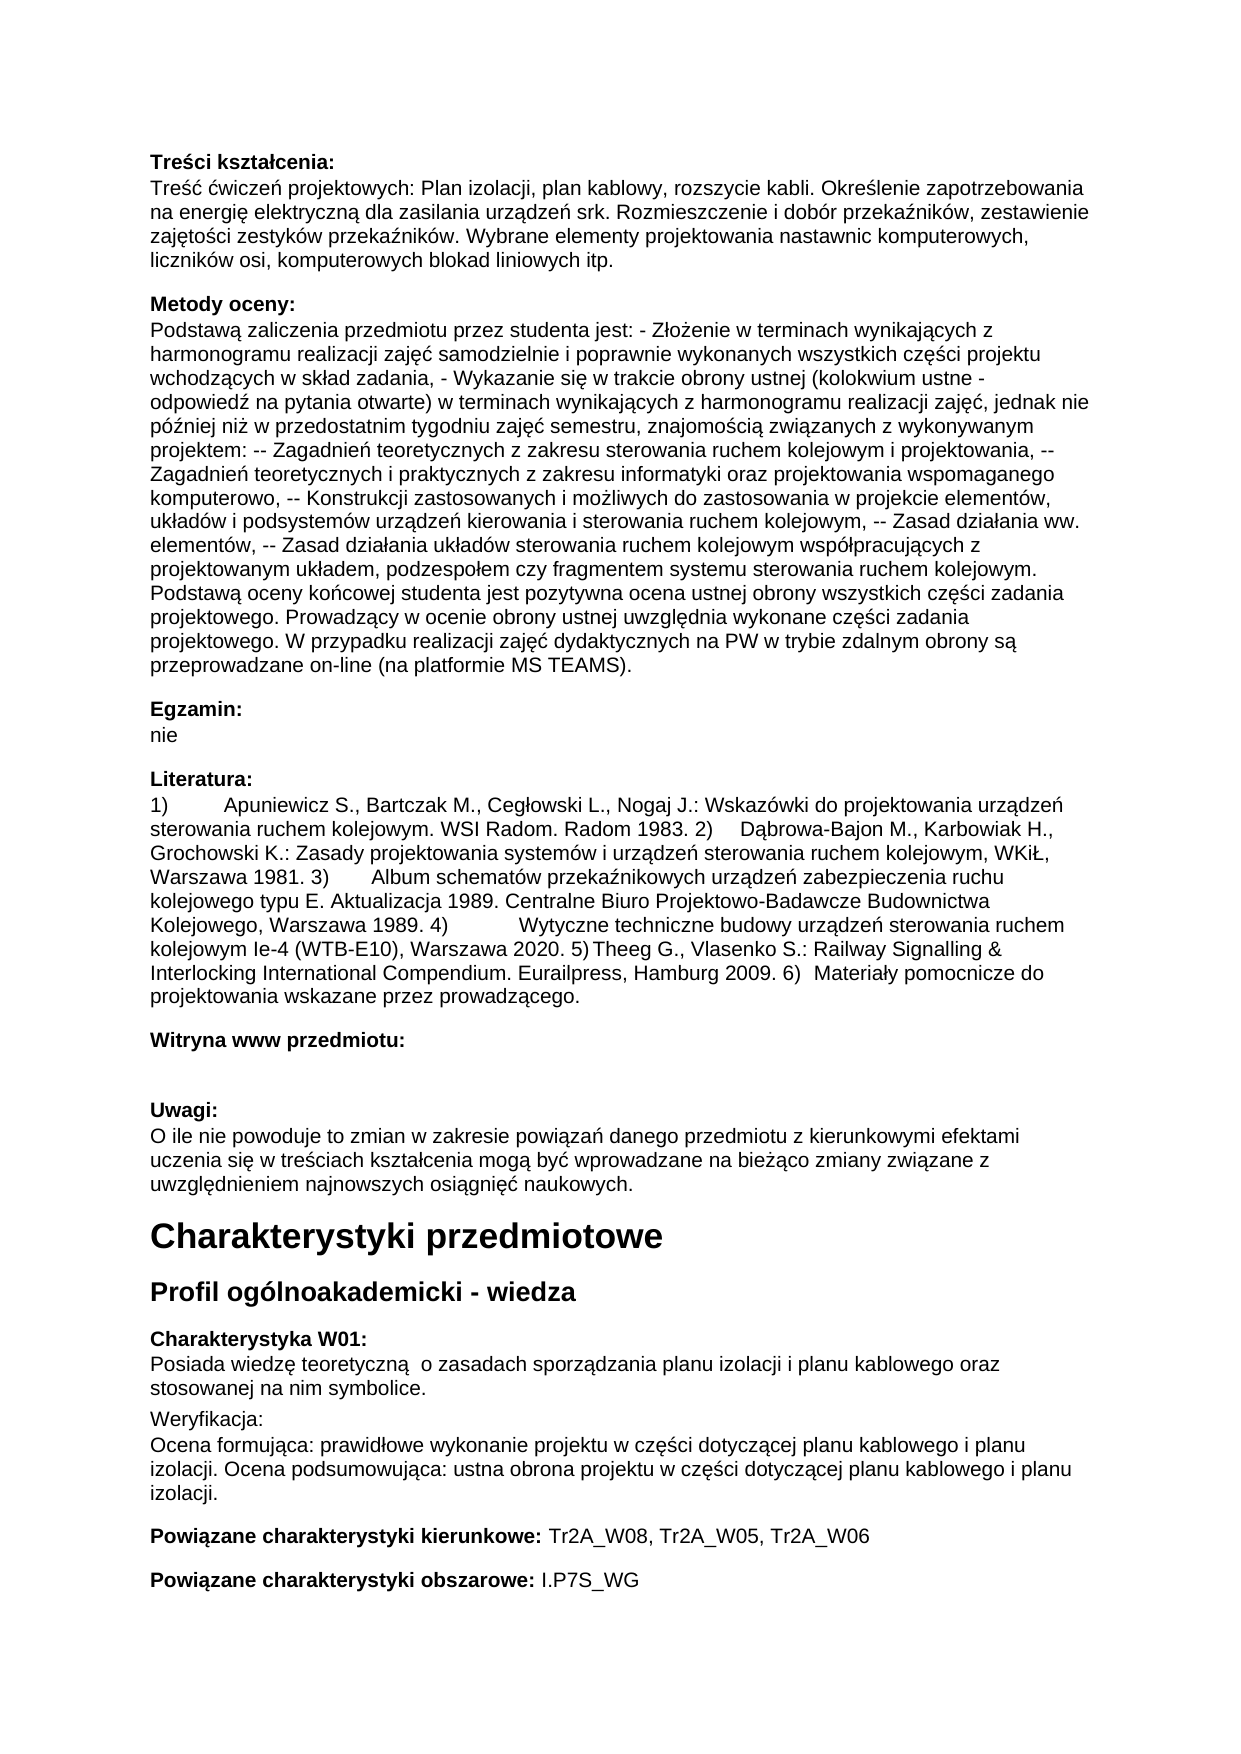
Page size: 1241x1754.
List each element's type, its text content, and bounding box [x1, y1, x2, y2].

text Powiązane charakterystyki obszarowe: I.P7S_WG [150, 1568, 1090, 1592]
text Metody oceny: [150, 292, 1090, 316]
text Treści kształcenia: [150, 150, 1090, 174]
text Uwagi: [150, 1098, 1090, 1122]
text O ile nie powoduje to zmian w zakresie powiązań danego przedmiotu z kierunkowymi efektami uczenia się w treściach kształcenia mogą być wprowadzane na bieżąco zmiany związane z uwzględnieniem najnowszych osiągnięć naukowych. [150, 1124, 1090, 1196]
text Charakterystyka W01: [150, 1327, 1090, 1351]
text Literatura: [150, 767, 1090, 791]
subtitle Profil ogólnoakademicki - wiedza [150, 1276, 1090, 1307]
text Treść ćwiczeń projektowych: Plan izolacji, plan kablowy, rozszycie kabli. Określenie zapotrzebowania na energię elektryczną dla zasilania urządzeń srk. Rozmieszczenie i dobór przekaźników, zestawienie zajętości zestyków przekaźników. Wybrane elementy projektowania nastawnic komputerowych, liczników osi, komputerowych blokad liniowych itp. [150, 176, 1090, 272]
text nie [150, 723, 1090, 747]
text Ocena formująca: prawidłowe wykonanie projektu w części dotyczącej planu kablowego i planu izolacji. Ocena podsumowująca: ustna obrona projektu w części dotyczącej planu kablowego i planu izolacji. [150, 1432, 1090, 1504]
subtitle Charakterystyki przedmiotowe [150, 1216, 1090, 1256]
text Witryna www przedmiotu: [150, 1028, 1090, 1052]
text Posiada wiedzę teoretyczną o zasadach sporządzania planu izolacji i planu kablowego oraz stosowanej na nim symbolice. [150, 1352, 1090, 1400]
text Podstawą zaliczenia przedmiotu przez studenta jest: - Złożenie w terminach wynikających z harmonogramu realizacji zajęć samodzielnie i poprawnie wykonanych wszystkich części projektu wchodzących w skład zadania, - Wykazanie się w trakcie obrony ustnej (kolokwium ustne - odpowiedź na pytania otwarte) w terminach wynikających z harmonogramu realizacji zajęć, jednak nie później niż w przedostatnim tygodniu zajęć semestru, znajomością związanych z wykonywanym projektem: -- Zagadnień teoretycznych z zakresu sterowania ruchem kolejowym i projektowania, -- Zagadnień teoretycznych i praktycznych z zakresu informatyki oraz projektowania wspomaganego komputerowo, -- Konstrukcji zastosowanych i możliwych do zastosowania w projekcie elementów, układów i podsystemów urządzeń kierowania i sterowania ruchem kolejowym, -- Zasad działania ww. elementów, -- Zasad działania układów sterowania ruchem kolejowym współpracujących z projektowanym układem, podzespołem czy fragmentem systemu sterowania ruchem kolejowym. Podstawą oceny końcowej studenta jest pozytywna ocena ustnej obrony wszystkich części zadania projektowego. Prowadzący w ocenie obrony ustnej uwzględnia wykonane części zadania projektowego. W przypadku realizacji zajęć dydaktycznych na PW w trybie zdalnym obrony są przeprowadzane on-line (na platformie MS TEAMS). [150, 318, 1090, 677]
text 1) Apuniewicz S., Bartczak M., Cegłowski L., Nogaj J.: Wskazówki do projektowania urządzeń sterowania ruchem kolejowym. WSI Radom. Radom 1983. 2) Dąbrowa-Bajon M., Karbowiak H., Grochowski K.: Zasady projektowania systemów i urządzeń sterowania ruchem kolejowym, WKiŁ, Warszawa 1981. 3) Album schematów przekaźnikowych urządzeń zabezpieczenia ruchu kolejowego typu E. Aktualizacja 1989. Centralne Biuro Projektowo-Badawcze Budownictwa Kolejowego, Warszawa 1989. 4) Wytyczne techniczne budowy urządzeń sterowania ruchem kolejowym Ie-4 (WTB-E10), Warszawa 2020. 5) Theeg G., Vlasenko S.: Railway Signalling & Interlocking International Compendium. Eurailpress, Hamburg 2009. 6) Materiały pomocnicze do projektowania wskazane przez prowadzącego. [150, 793, 1090, 1008]
text Egzamin: [150, 697, 1090, 721]
text Powiązane charakterystyki kierunkowe: Tr2A_W08, Tr2A_W05, Tr2A_W06 [150, 1524, 1090, 1548]
text Weryfikacja: [150, 1406, 1090, 1430]
